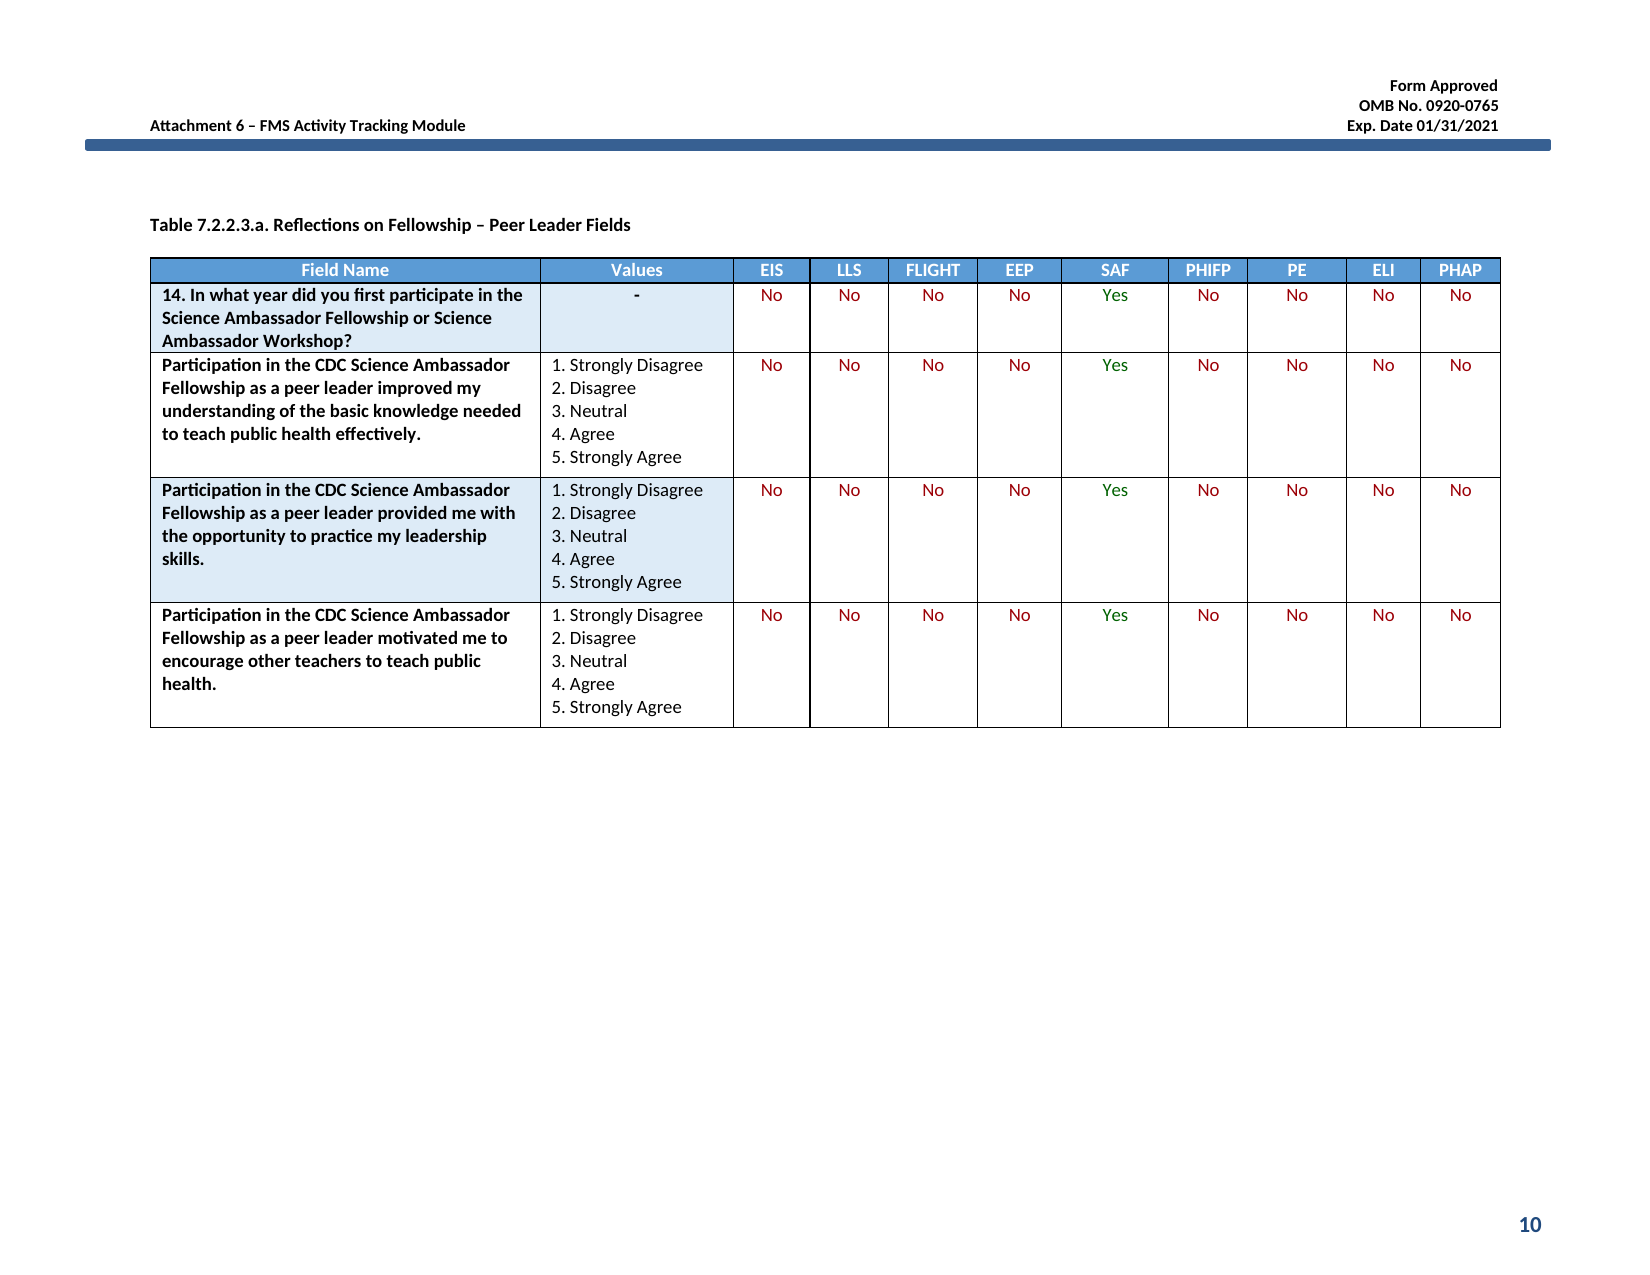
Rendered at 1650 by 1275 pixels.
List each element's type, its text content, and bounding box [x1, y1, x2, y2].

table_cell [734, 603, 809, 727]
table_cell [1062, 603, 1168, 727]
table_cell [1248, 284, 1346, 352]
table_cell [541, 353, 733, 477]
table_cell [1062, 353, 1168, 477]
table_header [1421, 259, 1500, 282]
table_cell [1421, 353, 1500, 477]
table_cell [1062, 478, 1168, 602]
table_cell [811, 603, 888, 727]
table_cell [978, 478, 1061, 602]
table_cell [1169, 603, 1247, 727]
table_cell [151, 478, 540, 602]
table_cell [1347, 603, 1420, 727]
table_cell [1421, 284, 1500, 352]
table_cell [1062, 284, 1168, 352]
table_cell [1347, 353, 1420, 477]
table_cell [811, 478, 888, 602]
text Table 7.2.2.3.a. Reflections on Fellowship – Peer Leader Fields [150, 214, 1500, 237]
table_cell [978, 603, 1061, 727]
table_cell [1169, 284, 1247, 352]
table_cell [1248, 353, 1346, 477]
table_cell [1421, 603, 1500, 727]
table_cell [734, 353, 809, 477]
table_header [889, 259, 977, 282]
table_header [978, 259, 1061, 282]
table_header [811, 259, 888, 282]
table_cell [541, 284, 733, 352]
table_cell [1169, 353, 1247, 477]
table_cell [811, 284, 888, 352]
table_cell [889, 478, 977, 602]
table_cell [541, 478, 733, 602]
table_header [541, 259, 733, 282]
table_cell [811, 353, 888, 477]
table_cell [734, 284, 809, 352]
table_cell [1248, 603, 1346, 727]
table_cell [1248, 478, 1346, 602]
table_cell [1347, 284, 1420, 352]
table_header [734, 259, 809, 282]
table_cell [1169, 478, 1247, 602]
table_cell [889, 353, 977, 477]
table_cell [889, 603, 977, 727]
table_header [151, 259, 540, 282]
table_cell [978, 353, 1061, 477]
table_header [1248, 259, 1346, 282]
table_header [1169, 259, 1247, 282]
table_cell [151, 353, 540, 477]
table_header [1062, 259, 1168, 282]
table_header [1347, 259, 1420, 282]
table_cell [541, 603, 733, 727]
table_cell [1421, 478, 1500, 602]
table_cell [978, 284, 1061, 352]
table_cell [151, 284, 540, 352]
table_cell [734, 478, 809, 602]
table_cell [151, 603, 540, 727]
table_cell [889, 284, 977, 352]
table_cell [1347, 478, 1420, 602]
